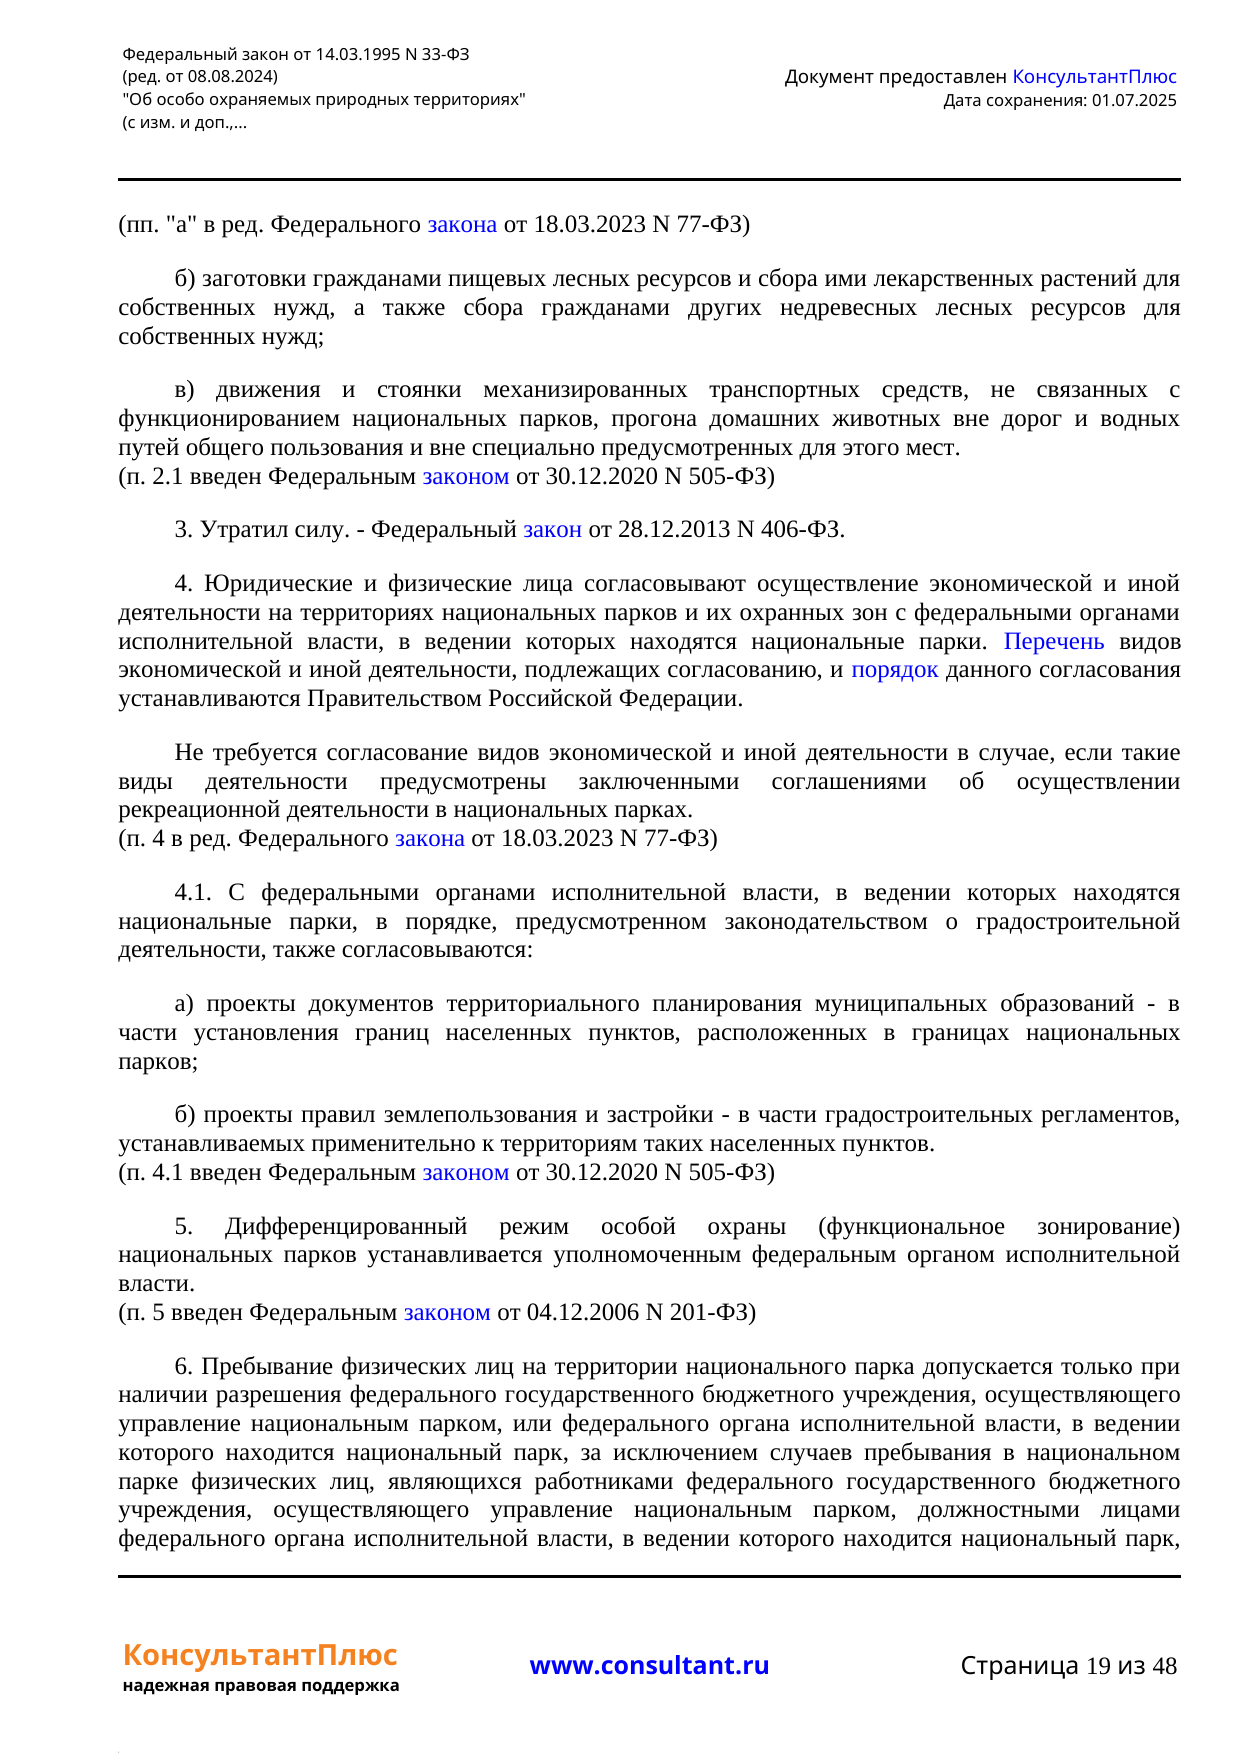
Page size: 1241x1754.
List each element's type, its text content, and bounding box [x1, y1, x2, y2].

text 5. Дифференцированный режим особой охраны (функциональное зонирование) национальных парков устанавливается уполномоченным федеральным органом исполнительной власти. [118, 1211, 1181, 1297]
text Не требуется согласование видов экономической и иной деятельности в случае, если такие виды деятельности предусмотрены заключенными соглашениями об осуществлении рекреационной деятельности в национальных парках. [118, 737, 1181, 823]
text б) заготовки гражданами пищевых лесных ресурсов и сбора ими лекарственных растений для собственных нужд, а также сбора гражданами других недревесных лесных ресурсов для собственных нужд; [118, 263, 1181, 349]
text (пп. "а" в ред. Федерального закона от 18.03.2023 N 77-ФЗ) [118, 209, 1181, 238]
text б) проекты правил землепользования и застройки - в части градостроительных регламентов, устанавливаемых применительно к территориям таких населенных пунктов. [118, 1099, 1181, 1157]
text а) проекты документов территориального планирования муниципальных образований - в части установления границ населенных пунктов, расположенных в границах национальных парков; [118, 988, 1181, 1074]
text 3. Утратил силу. - Федеральный закон от 28.12.2013 N 406-ФЗ. [118, 514, 1181, 543]
text (п. 2.1 введен Федеральным законом от 30.12.2020 N 505-ФЗ) [118, 461, 1181, 489]
text (п. 5 введен Федеральным законом от 04.12.2006 N 201-ФЗ) [118, 1297, 1181, 1326]
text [118, 1351, 1181, 1552]
text в) движения и стоянки механизированных транспортных средств, не связанных с функционированием национальных парков, прогона домашних животных вне дорог и водных путей общего пользования и вне специально предусмотренных для этого мест. [118, 374, 1181, 461]
text (п. 4 в ред. Федерального закона от 18.03.2023 N 77-ФЗ) [118, 823, 1181, 852]
text 4. Юридические и физические лица согласовывают осуществление экономической и иной деятельности на территориях национальных парков и их охранных зон с федеральными органами исполнительной власти, в ведении которых находятся национальные парки. Перечень видов экономической и иной деятельности, подлежащих согласованию, и порядок данного согласования устанавливаются Правительством Российской Федерации. [118, 568, 1181, 712]
text (п. 4.1 введен Федеральным законом от 30.12.2020 N 505-ФЗ) [118, 1157, 1181, 1186]
text 4.1. С федеральными органами исполнительной власти, в ведении которых находятся национальные парки, в порядке, предусмотренном законодательством о градостроительной деятельности, также согласовываются: [118, 877, 1181, 963]
